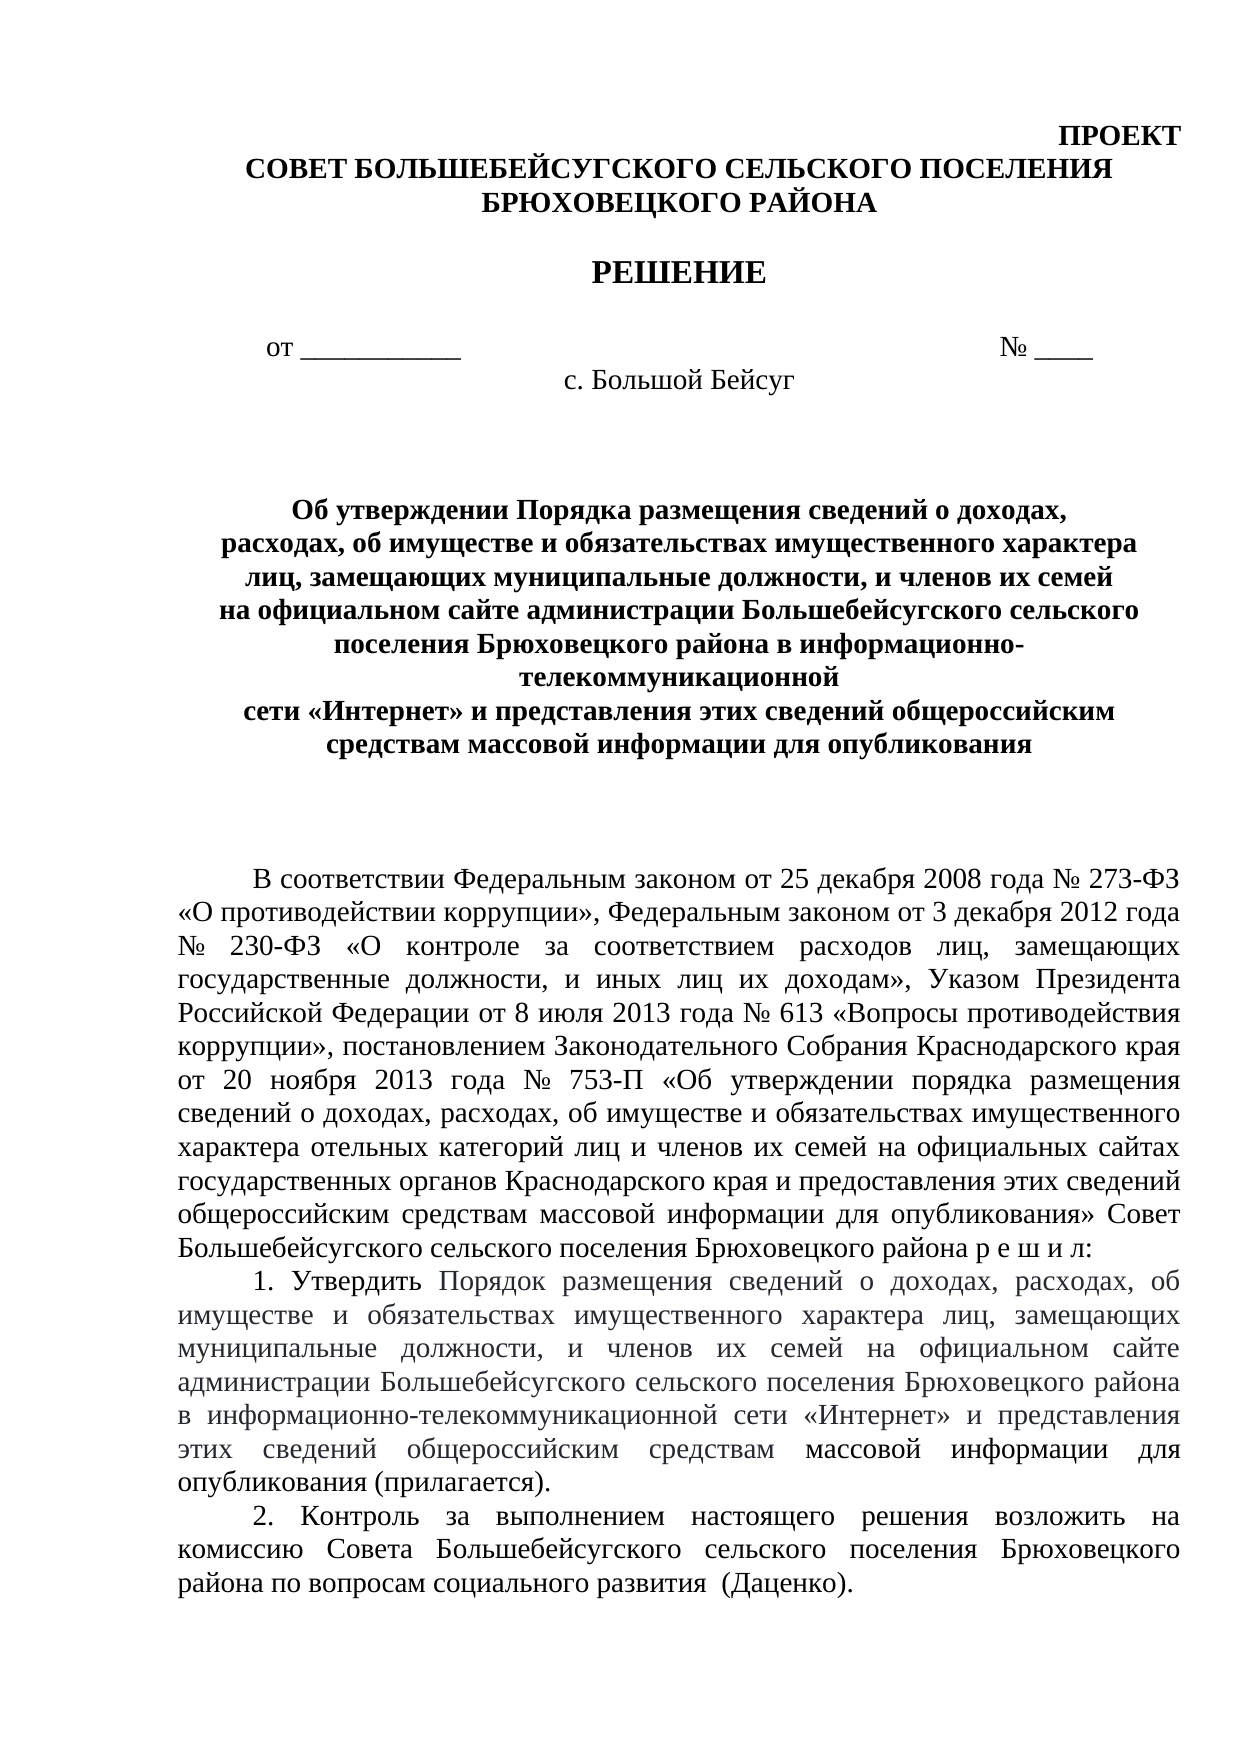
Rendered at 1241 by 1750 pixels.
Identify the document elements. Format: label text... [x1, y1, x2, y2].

text 2. Контроль за выполнением настоящего решения возложить на комиссию Совета Большебейсугского сельского поселения Брюховецкого района по вопросам социального развития (Даценко). [177, 1498, 1181, 1599]
text РЕШЕНИЕ [177, 252, 1181, 291]
text сети «Интернет» и представления этих сведений общероссийским [177, 693, 1181, 727]
text БРЮХОВЕЦКОГО РАЙОНА [177, 185, 1181, 219]
text средствам массовой информации для опубликования [177, 727, 1181, 760]
text от ___________ № ____ [177, 329, 1181, 362]
text СОВЕТ БОЛЬШЕБЕЙСУГСКОГО СЕЛЬСКОГО ПОСЕЛЕНИЯ [177, 152, 1181, 185]
text на официальном сайте администрации Большебейсугского сельского поселения Брюховецкого района в информационно-телекоммуникационной [177, 592, 1181, 693]
text 1. Утвердить Порядок размещения сведений о доходах, расходах, об имуществе и обязательствах имущественного характера лиц, замещающих муниципальные должности, и членов их семей на официальном сайте администрации Большебейсугского сельского поселения Брюховецкого района в информационно-телекоммуникационной сети «Интернет» и представления этих сведений общероссийским средствам массовой информации для опубликования (прилагается). [177, 1263, 1181, 1498]
text В соответствии Федеральным законом от 25 декабря 2008 года № 273-ФЗ «О противодействии коррупции», Федеральным законом от 3 декабря 2012 года № 230-ФЗ «О контроле за соответствием расходов лиц, замещающих государственные должности, и иных лиц их доходам», Указом Президента Российской Федерации от 8 июля 2013 года № 613 «Вопросы противодействия коррупции», постановлением Законодательного Собрания Краснодарского края от 20 ноября 2013 года № 753-П «Об утверждении порядка размещения сведений о доходах, расходах, об имуществе и обязательствах имущественного характера отельных категорий лиц и членов их семей на официальных сайтах государственных органов Краснодарского края и предоставления этих сведений общероссийским средствам массовой информации для опубликования» Совет Большебейсугского сельского поселения Брюховецкого района р е ш и л: [177, 861, 1181, 1263]
text Об утверждении Порядка размещения сведений о доходах, [177, 492, 1181, 525]
text лиц, замещающих муниципальные должности, и членов их семей [177, 559, 1181, 592]
text с. Большой Бейсуг [177, 362, 1181, 396]
text расходах, об имуществе и обязательствах имущественного характера [177, 525, 1181, 559]
text ПРОЕКТ [177, 118, 1181, 152]
